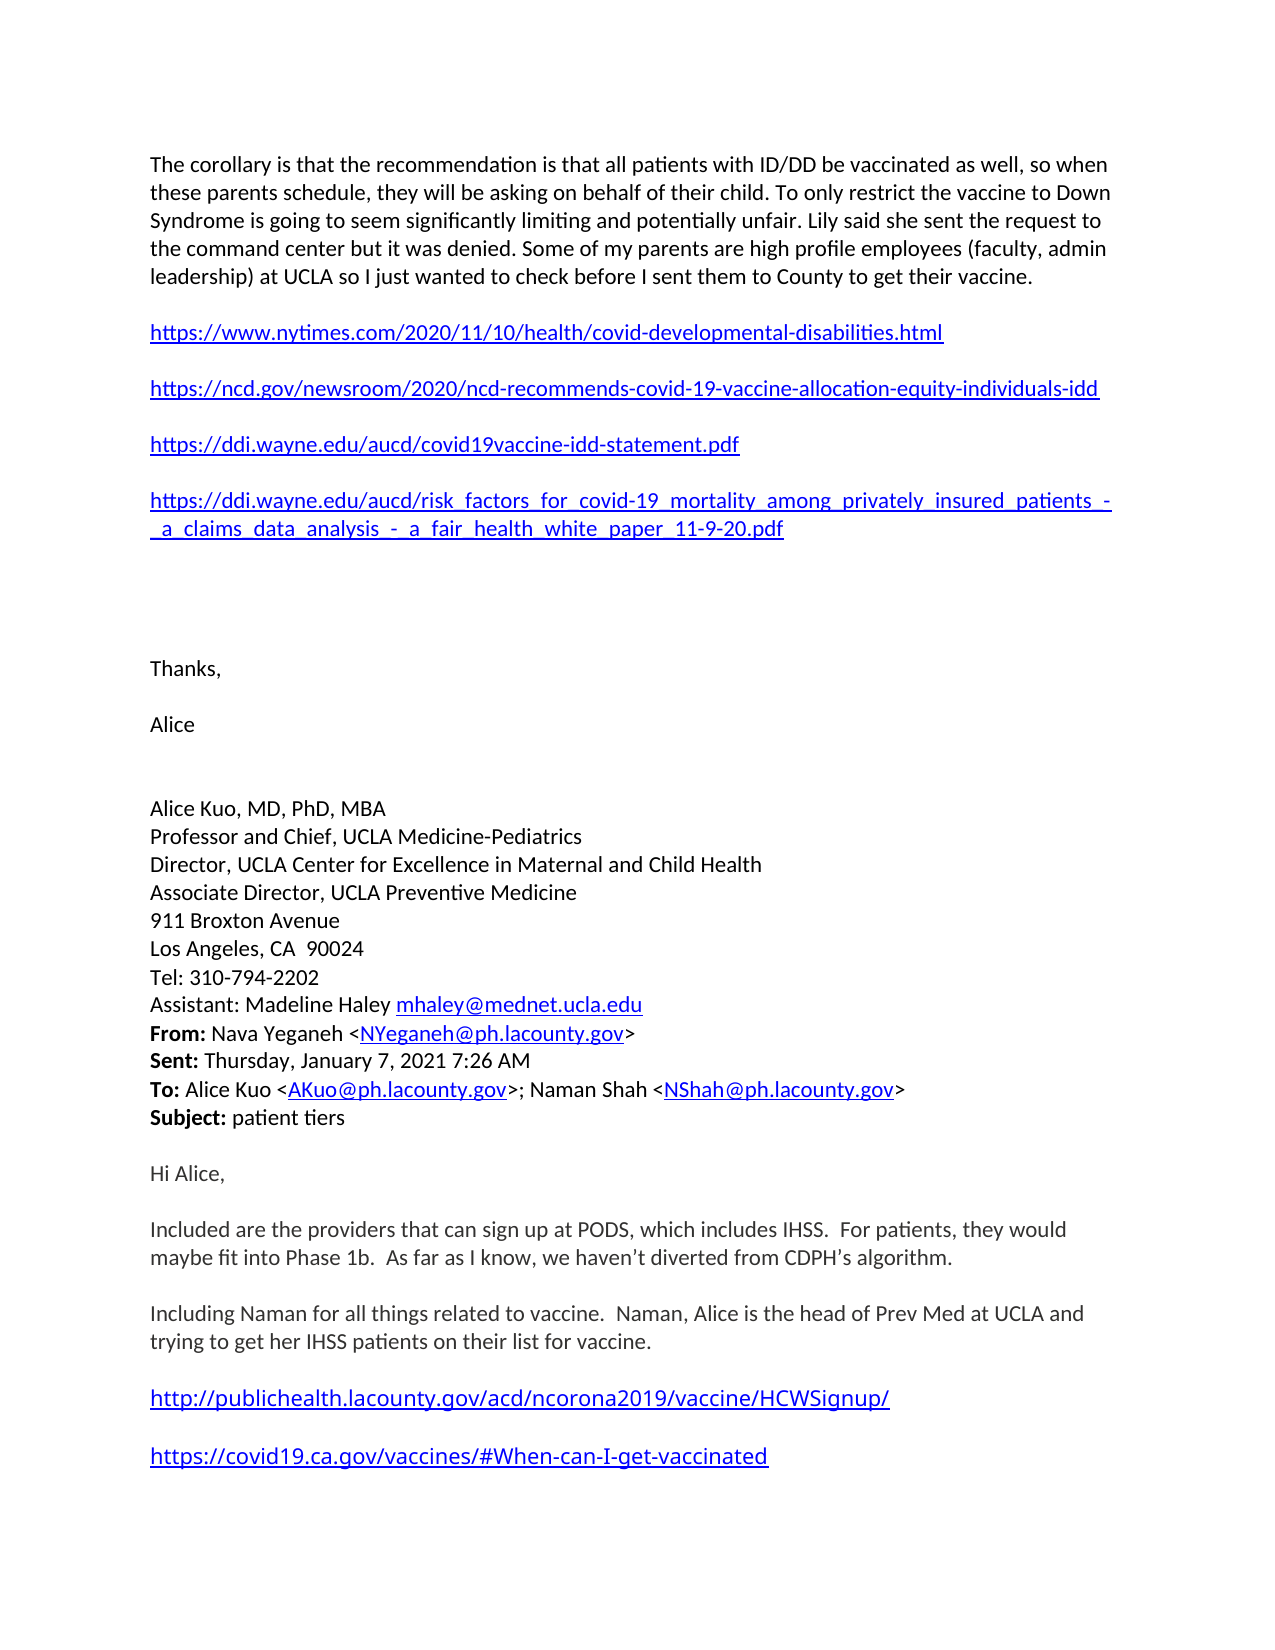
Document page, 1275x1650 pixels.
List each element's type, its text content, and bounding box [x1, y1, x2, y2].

text https://ddi.wayne.edu/aucd/risk_factors_for_covid-19_mortality_among_privately_insured_patients_-_a_claims_data_analysis_-_a_fair_health_white_paper_11-9-20.pdf [150, 486, 1125, 542]
text Professor and Chief, UCLA Medicine-Pediatrics [150, 822, 1125, 851]
text https://www.nytimes.com/2020/11/10/health/covid-developmental-disabilities.html [150, 318, 1125, 346]
text Assistant: Madeline Haley mhaley@mednet.ucla.edu [150, 991, 1125, 1019]
text Associate Director, UCLA Preventive Medicine [150, 878, 1125, 907]
text https://ncd.gov/newsroom/2020/ncd-recommends-covid-19-vaccine-allocation-equity-individuals-idd [150, 374, 1125, 402]
text From: Nava Yeganeh <NYeganeh@ph.lacounty.gov> Sent: Thursday, January 7, 2021 7:26 AM To: Alice Kuo <AKuo@ph.lacounty.gov>; Naman Shah <NShah@ph.lacounty.gov> Subject: patient tiers [150, 1019, 1125, 1131]
text Included are the providers that can sign up at PODS, which includes IHSS. For patients, they would maybe fit into Phase 1b. As far as I know, we haven’t diverted from CDPH’s algorithm. [150, 1215, 1125, 1271]
text Alice [150, 710, 1125, 738]
text https://ddi.wayne.edu/aucd/covid19vaccine-idd-statement.pdf [150, 430, 1125, 458]
text Tel: 310-794-2202 [150, 963, 1125, 991]
text Alice Kuo, MD, PhD, MBA [150, 794, 1125, 822]
text The corollary is that the recommendation is that all patients with ID/DD be vaccinated as well, so when these parents schedule, they will be asking on behalf of their child. To only restrict the vaccine to Down Syndrome is going to seem significantly limiting and potentially unfair. Lily said she sent the request to the command center but it was denied. Some of my parents are high profile employees (faculty, admin leadership) at UCLA so I just wanted to check before I sent them to County to get their vaccine. [150, 150, 1125, 290]
text Director, UCLA Center for Excellence in Maternal and Child Health [150, 851, 1125, 878]
text Thanks, [150, 654, 1125, 682]
text Los Angeles, CA 90024 [150, 934, 1125, 963]
text Hi Alice, [150, 1159, 1125, 1187]
text 911 Broxton Avenue [150, 907, 1125, 934]
text Including Naman for all things related to vaccine. Naman, Alice is the head of Prev Med at UCLA and trying to get her IHSS patients on their list for vaccine. [150, 1299, 1125, 1355]
text http://publichealth.lacounty.gov/acd/ncorona2019/vaccine/HCWSignup/ [150, 1383, 1125, 1413]
text https://covid19.ca.gov/vaccines/#When-can-I-get-vaccinated [150, 1441, 1125, 1471]
